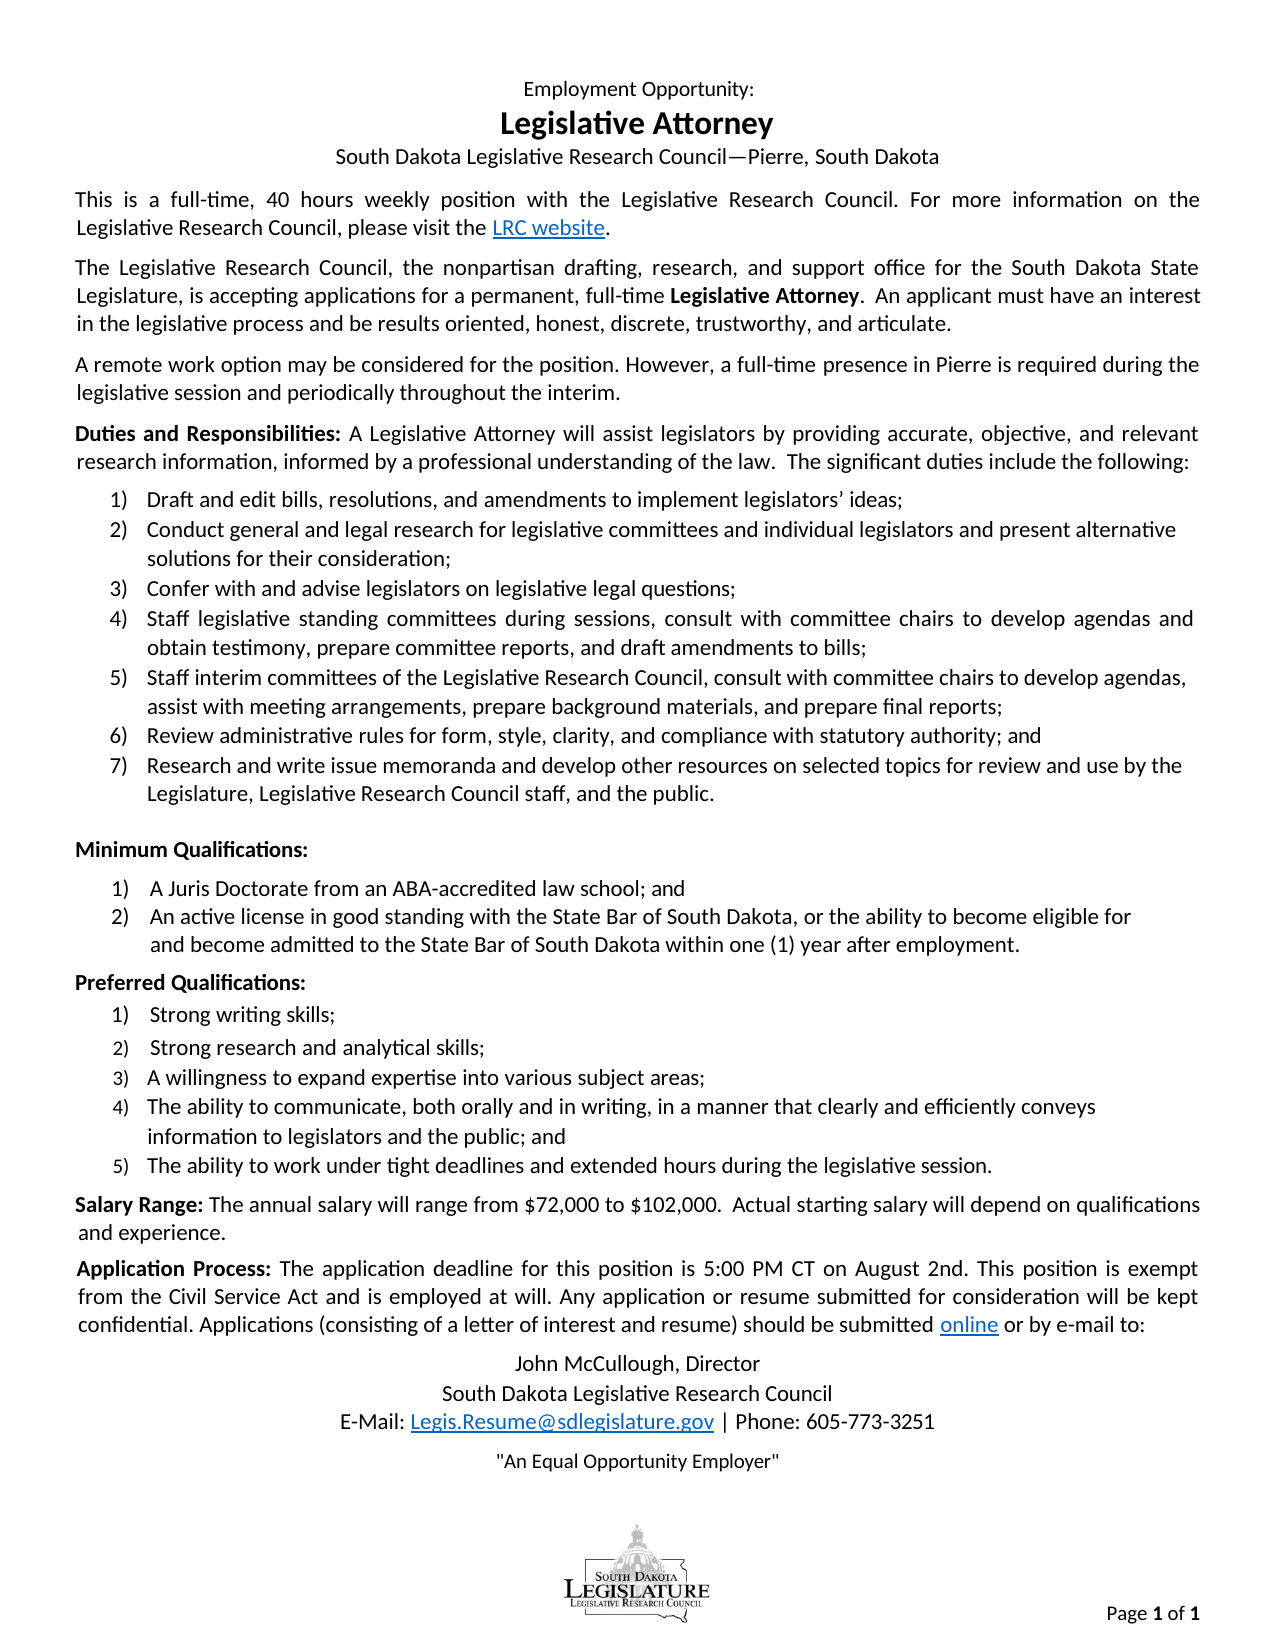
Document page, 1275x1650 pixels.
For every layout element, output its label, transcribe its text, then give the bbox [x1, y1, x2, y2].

list The ability to work under tight deadlines and extended hours during the legislative session. [112, 1151, 1212, 1179]
list Draft and edit bills, resolutions, and amendments to implement legislators’ ideas; [109, 485, 1212, 513]
list Staff interim committees of the Legislative Research Council, consult with committee chairs to develop agendas, assist with meeting arrangements, prepare background materials, and prepare final reports; [109, 663, 1200, 720]
text The Legislative Research Council, the nonpartisan drafting, research, and support office for the South Dakota State Legislature, is accepting applications for a permanent, full-time Legislative Attorney. An applicant must have an interest in the legislative process and be results oriented, honest, discrete, trustworthy, and articulate. [75, 253, 1201, 338]
list Strong writing skills; [111, 1000, 1212, 1028]
text John McCullough, Director [65, 1349, 1210, 1377]
text Application Process: The application deadline for this position is 5:00 PM CT on August 2nd. This position is exempt from the Civil Service Act and is employed at will. Any application or resume submitted for consideration will be kept confidential. Applications (consisting of a letter of interest and resume) should be submitted online or by e-mail to: [76, 1254, 1200, 1338]
list Research and write issue memoranda and develop other resources on selected topics for review and use by the Legislature, Legislative Research Council staff, and the public. [109, 751, 1201, 807]
title Legislative Attorney [65, 102, 1208, 142]
text Employment Opportunity: [67, 75, 1211, 102]
list A Juris Doctorate from an ABA-accredited law school; and [111, 874, 1212, 902]
picture [564, 1524, 710, 1623]
list Review administrative rules for form, style, clarity, and compliance with statutory authority; and [109, 722, 1212, 749]
list Conduct general and legal research for legislative committees and individual legislators and present alternative solutions for their consideration; [109, 515, 1200, 572]
text "An Equal Opportunity Employer" [65, 1448, 1209, 1473]
text South Dakota Legislative Research Council—Pierre, South Dakota [65, 142, 1210, 170]
text Duties and Responsibilities: A Legislative Attorney will assist legislators by providing accurate, objective, and relevant research information, informed by a professional understanding of the law. The significant duties include the following: [75, 419, 1200, 475]
list An active license in good standing with the State Bar of South Dakota, or the ability to become eligible for and become admitted to the State Bar of South Dakota within one (1) year after employment. [111, 902, 1131, 958]
list Strong research and analytical skills; [112, 1033, 1212, 1061]
subtitle Minimum Qualifications: [75, 835, 1212, 863]
text A remote work option may be considered for the position. However, a full-time presence in Pierre is required during the legislative session and periodically throughout the interim. [75, 350, 1200, 406]
list Confer with and advise legislators on legislative legal questions; [109, 574, 1212, 602]
text South Dakota Legislative Research Council [65, 1379, 1209, 1407]
text Salary Range: The annual salary will range from $72,000 to $102,000. Actual starting salary will depend on qualifications and experience. [75, 1190, 1201, 1246]
list Staff legislative standing committees during sessions, consult with committee chairs to develop agendas and obtain testimony, prepare committee reports, and draft amendments to bills; [109, 604, 1200, 661]
text E-Mail: Legis.Resume@sdlegislature.gov | Phone: 605-773-3251 [65, 1407, 1209, 1435]
list A willingness to expand expertise into various subject areas; [112, 1063, 1212, 1091]
subtitle Preferred Qualifications: [75, 968, 1212, 996]
text This is a full-time, 40 hours weekly position with the Legislative Research Council. For more information on the Legislative Research Council, please visit the LRC website. [75, 185, 1200, 241]
list The ability to communicate, both orally and in writing, in a manner that clearly and efficiently conveys information to legislators and the public; and [112, 1092, 1201, 1150]
